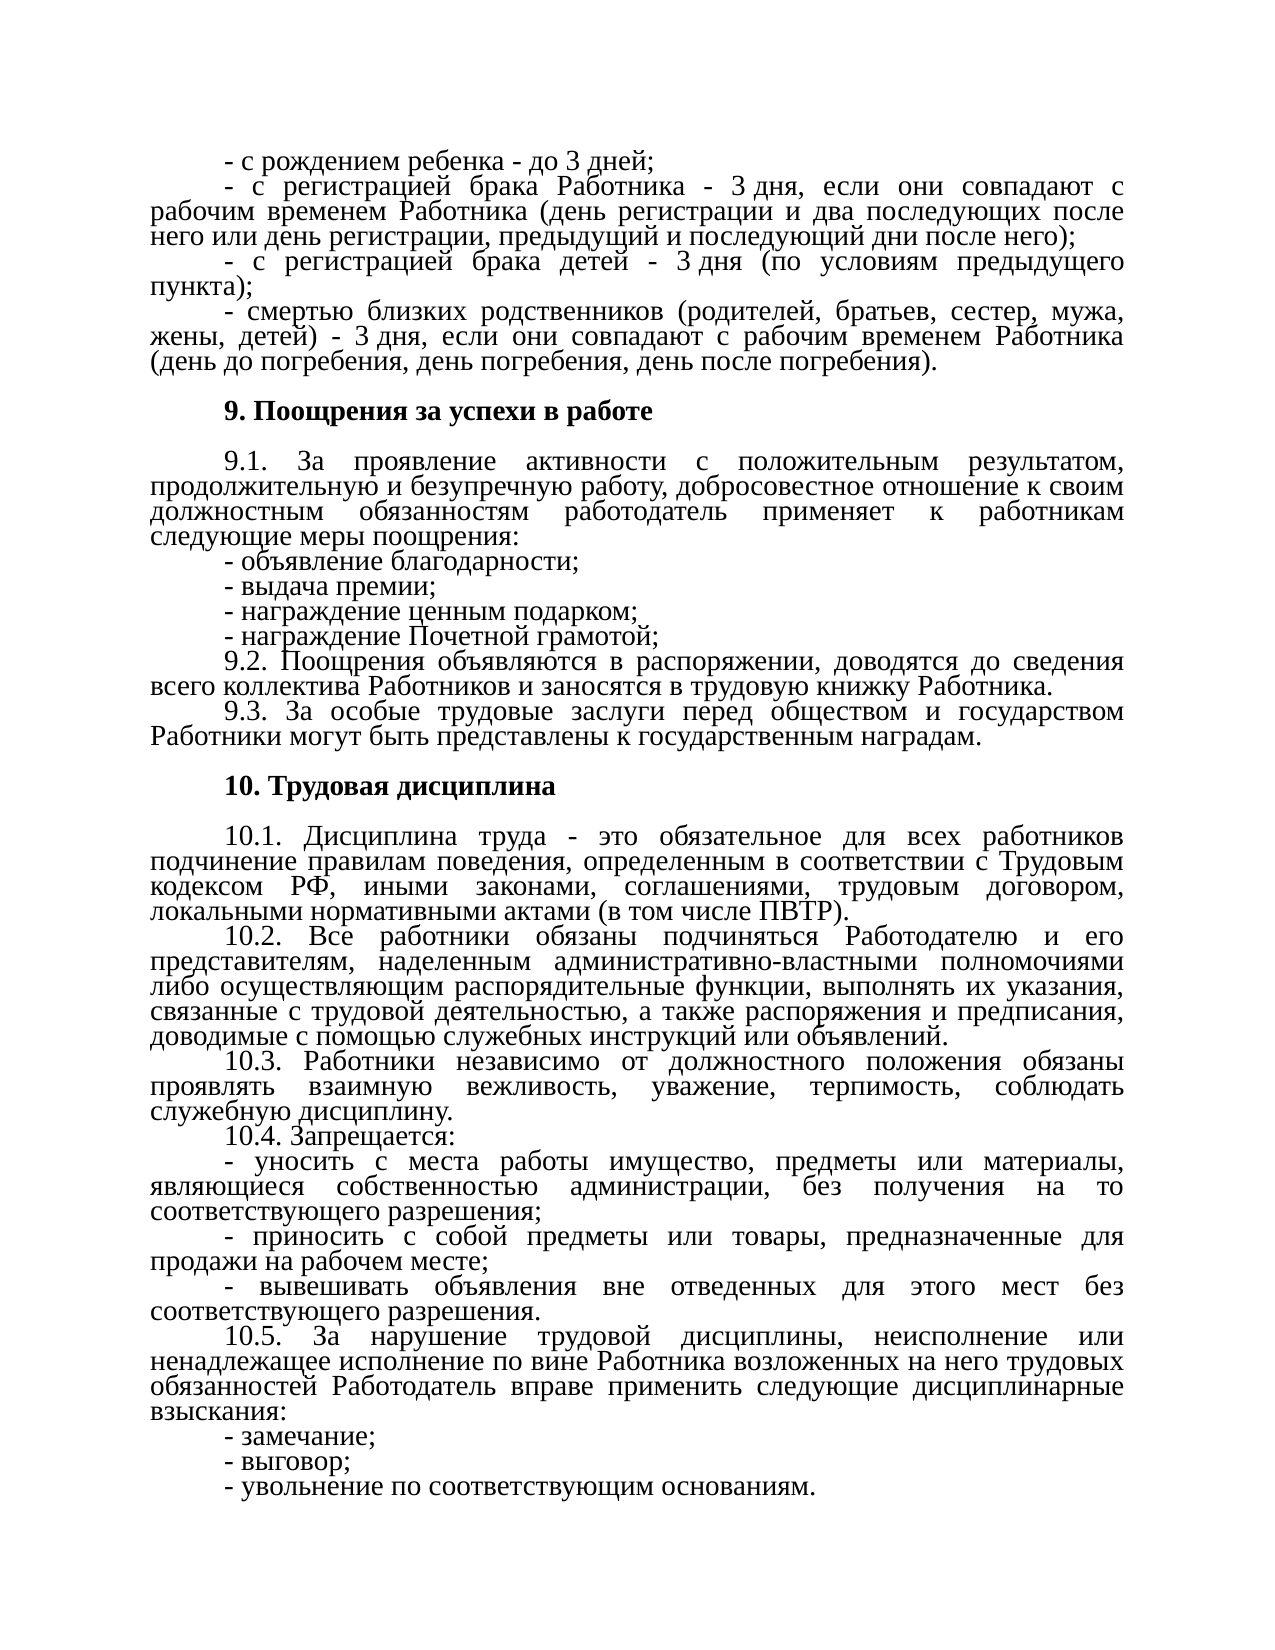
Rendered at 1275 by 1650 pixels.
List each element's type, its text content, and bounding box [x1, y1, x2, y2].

text - увольнение по соответствующим основаниям. [150, 1475, 1125, 1500]
text 10.5. За нарушение трудовой дисциплины, неисполнение или ненадлежащее исполнение по вине Работника возложенных на него трудовых обязанностей Работодатель вправе применить следующие дисциплинарные взыскания: [150, 1325, 1125, 1425]
text - выдача премии; [150, 575, 1125, 600]
text - с регистрацией брака Работника - 3 дня, если они совпадают с рабочим временем Работника (день регистрации и два последующих после него или день регистрации, предыдущий и последующий дни после него); [150, 175, 1125, 250]
text - уносить с места работы имущество, предметы или материалы, являющиеся собственностью администрации, без получения на то соответствующего разрешения; [150, 1150, 1125, 1225]
text - выговор; [150, 1450, 1125, 1475]
text - замечание; [150, 1425, 1125, 1450]
text 10.2. Все работники обязаны подчиняться Работодателю и его представителям, наделенным административно-властными полномочиями либо осуществляющим распорядительные функции, выполнять их указания, связанные с трудовой деятельностью, а также распоряжения и предписания, доводимые с помощью служебных инструкций или объявлений. [150, 925, 1125, 1050]
text - с регистрацией брака детей - 3 дня (по условиям предыдущего пункта); [150, 250, 1125, 300]
text - смертью близких родственников (родителей, братьев, сестер, мужа, жены, детей) - 3 дня, если они совпадают с рабочим временем Работника (день до погребения, день погребения, день после погребения). [150, 300, 1125, 375]
text - объявление благодарности; [150, 550, 1125, 575]
text 10.4. Запрещается: [150, 1125, 1125, 1150]
text 10.1. Дисциплина труда - это обязательное для всех работников подчинение правилам поведения, определенным в соответствии с Трудовым кодексом РФ, иными законами, соглашениями, трудовым договором, локальными нормативными актами (в том числе ПВТР). [150, 825, 1125, 925]
text - приносить с собой предметы или товары, предназначенные для продажи на рабочем месте; [150, 1225, 1125, 1275]
text - награждение ценным подарком; [150, 600, 1125, 625]
text 10. Трудовая дисциплина [150, 775, 1125, 800]
text 9.2. Поощрения объявляются в распоряжении, доводятся до сведения всего коллектива Работников и заносятся в трудовую книжку Работника. [150, 650, 1125, 700]
text - с рождением ребенка - до 3 дней; [150, 150, 1125, 175]
text 9.1. За проявление активности с положительным результатом, продолжительную и безупречную работу, добросовестное отношение к своим должностным обязанностям работодатель применяет к работникам следующие меры поощрения: [150, 450, 1125, 550]
text 9. Поощрения за успехи в работе [150, 400, 1125, 425]
text - награждение Почетной грамотой; [150, 625, 1125, 650]
text - вывешивать объявления вне отведенных для этого мест без соответствующего разрешения. [150, 1275, 1125, 1325]
text 10.3. Работники независимо от должностного положения обязаны проявлять взаимную вежливость, уважение, терпимость, соблюдать служебную дисциплину. [150, 1050, 1125, 1125]
text 9.3. За особые трудовые заслуги перед обществом и государством Работники могут быть представлены к государственным наградам. [150, 700, 1125, 750]
